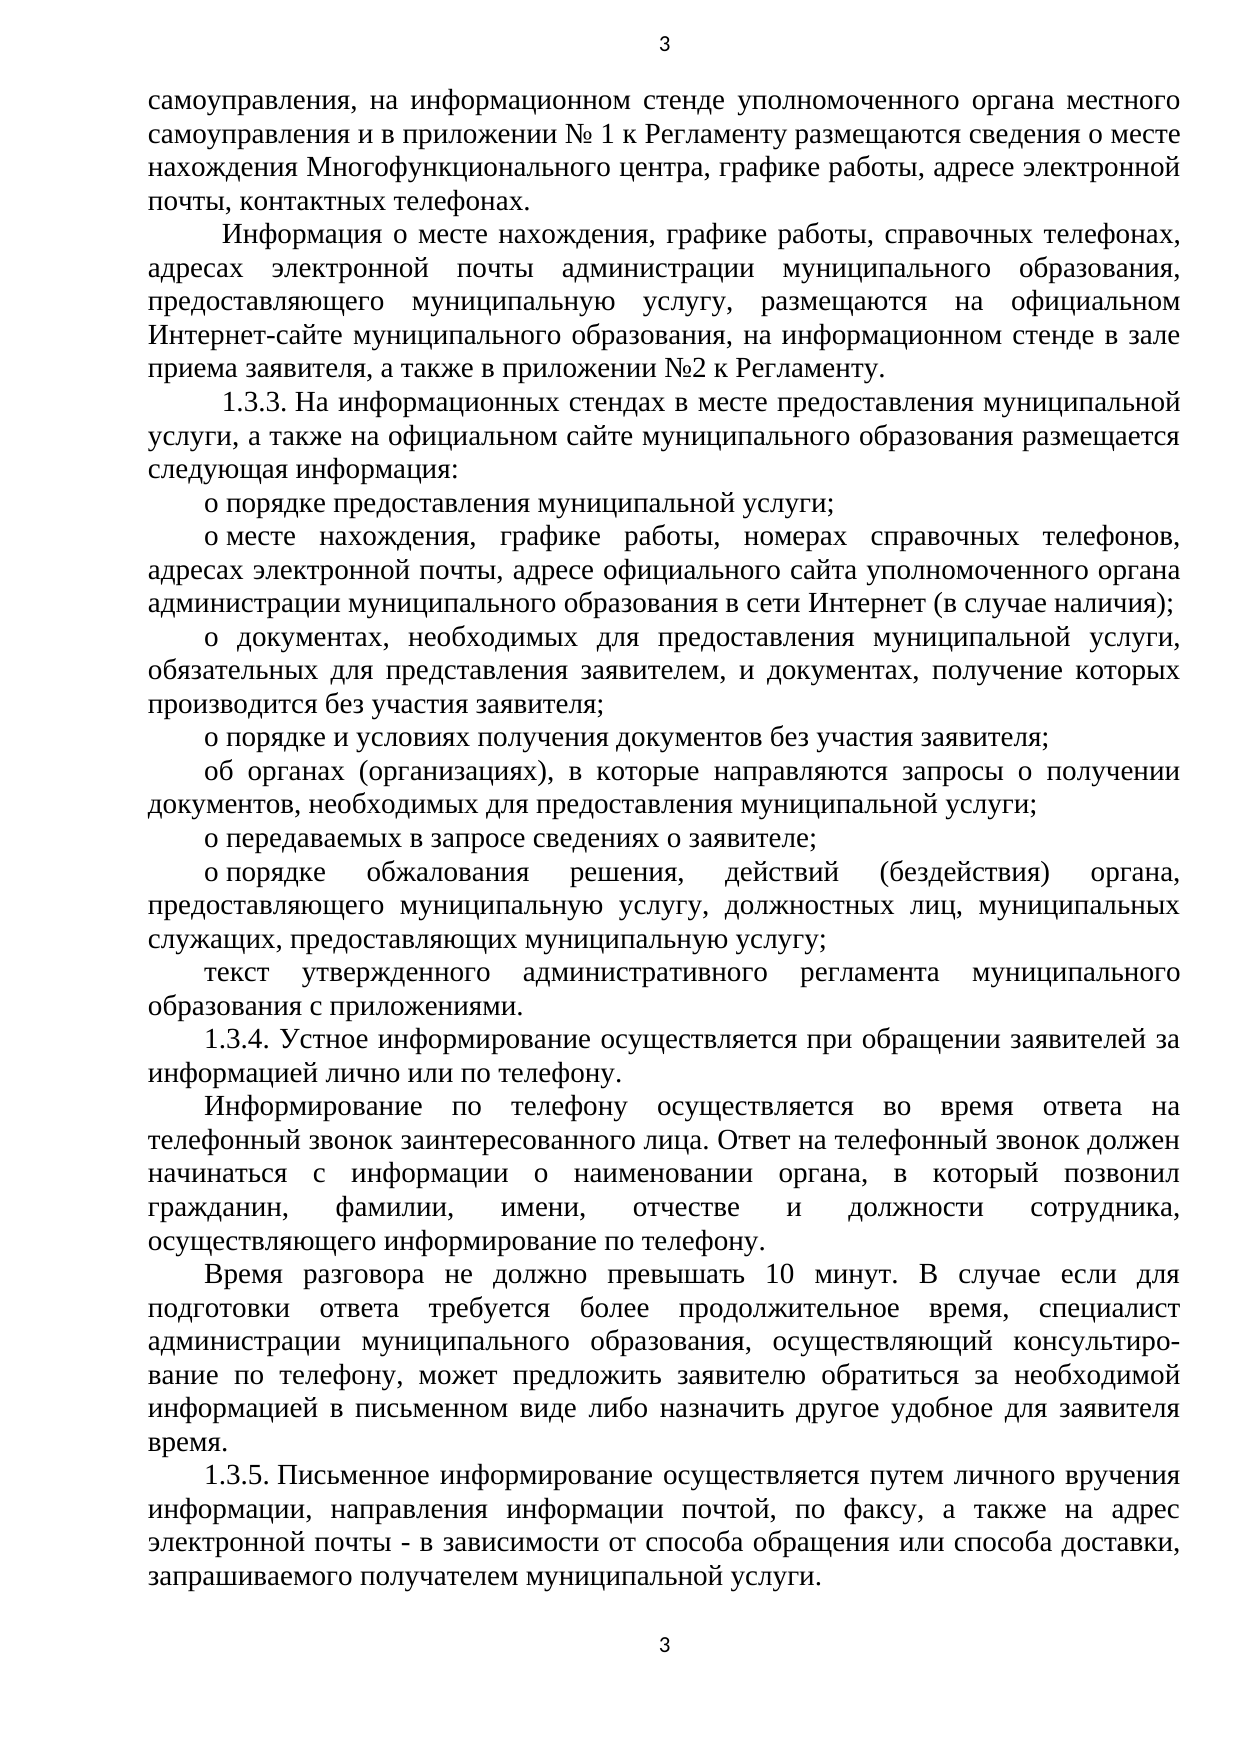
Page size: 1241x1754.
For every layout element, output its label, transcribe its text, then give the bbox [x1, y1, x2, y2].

text о передаваемых в запросе сведениях о заявителе; [148, 820, 1181, 854]
text о порядке обжалования решения, действий (бездействия) органа, предоставляющего муниципальную услугу, должностных лиц, муниципальных служащих, предоставляющих муниципальную услугу; [148, 854, 1181, 954]
text 1.3.5. Письменное информирование осуществляется путем личного вручения информации, направления информации почтой, по факсу, а также на адрес электронной почты - в зависимости от способа обращения или способа доставки, запрашиваемого получателем муниципальной услуги. [148, 1457, 1181, 1592]
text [148, 82, 1181, 216]
text Информирование по телефону осуществляется во время ответа на телефонный звонок заинтересованного лица. Ответ на телефонный звонок должен начинаться с информации о наименовании органа, в который позвонил гражданин, фамилии, имени, отчестве и должности сотрудника, осуществляющего информирование по телефону. [148, 1088, 1181, 1256]
text о документах, необходимых для предоставления муниципальной услуги, обязательных для представления заявителем, и документах, получение которых производится без участия заявителя; [148, 619, 1181, 719]
text о порядке предоставления муниципальной услуги; [148, 485, 1181, 518]
text 1.3.3. На информационных стендах в месте предоставления муниципальной услуги, а также на официальном сайте муниципального образования размещается следующая информация: [148, 384, 1181, 485]
text о порядке и условиях получения документов без участия заявителя; [148, 719, 1181, 753]
text о месте нахождения, графике работы, номерах справочных телефонов, адресах электронной почты, адресе официального сайта уполномоченного органа администрации муниципального образования в сети Интернет (в случае наличия); [148, 518, 1181, 619]
text текст утвержденного административного регламента муниципального образования с приложениями. [148, 954, 1181, 1021]
text 1.3.4. Устное информирование осуществляется при обращении заявителей за информацией лично или по телефону. [148, 1021, 1181, 1088]
text Время разговора не должно превышать 10 минут. В случае если для подготовки ответа требуется более продолжительное время, специалист администрации муниципального образования, осуществляющий консультиро-вание по телефону, может предложить заявителю обратиться за необходимой информацией в письменном виде либо назначить другое удобное для заявителя время. [148, 1256, 1181, 1457]
text об органах (организациях), в которые направляются запросы о получении документов, необходимых для предоставления муниципальной услуги; [148, 753, 1181, 820]
text Информация о месте нахождения, графике работы, справочных телефонах, адресах электронной почты администрации муниципального образования, предоставляющего муниципальную услугу, размещаются на официальном Интернет-сайте муниципального образования, на информационном стенде в зале приема заявителя, а также в приложении №2 к Регламенту. [148, 216, 1181, 384]
